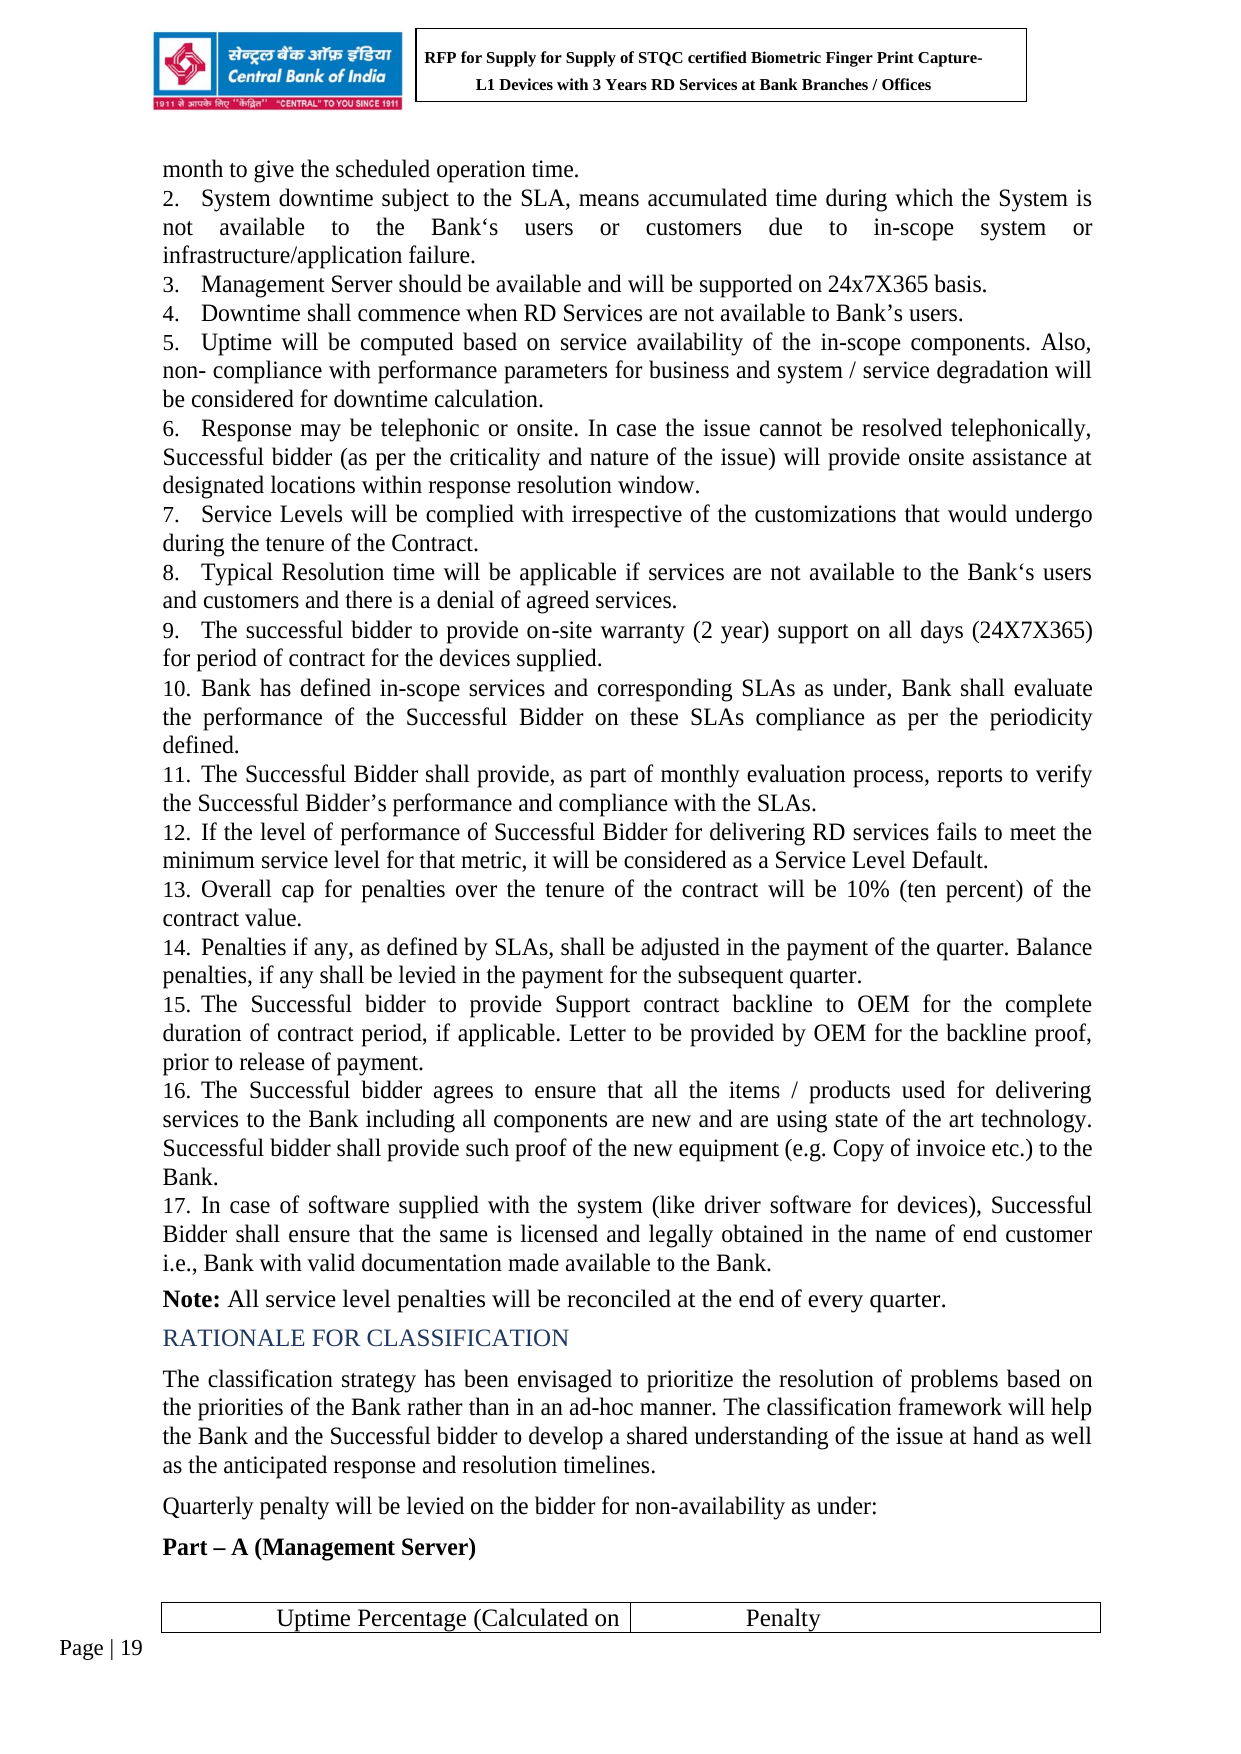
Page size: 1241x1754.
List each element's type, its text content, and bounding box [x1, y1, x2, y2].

table_header Penalty [631, 1603, 1100, 1632]
list Downtime shall commence when RD Services are not available to Bank’s users. [162, 298, 1094, 327]
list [162, 154, 1094, 183]
list Response may be telephonic or onsite. In case the issue cannot be resolved telephonically, Successful bidder (as per the criticality and nature of the issue) will provide onsite assistance at designated locations within response resolution window. [162, 413, 1094, 499]
list Penalties if any, as defined by SLAs, shall be adjusted in the payment of the quarter. Balance penalties, if any shall be levied in the payment for the subsequent quarter. [162, 932, 1094, 989]
list Typical Resolution time will be applicable if services are not available to the Bank‘s users and customers and there is a denial of agreed services. [162, 557, 1094, 614]
list Management Server should be available and will be supported on 24x7X365 basis. [162, 269, 1094, 298]
text Part – A (Management Server) [162, 1532, 1094, 1561]
list Bank has defined in-scope services and corresponding SLAs as under, Bank shall evaluate the performance of the Successful Bidder on these SLAs compliance as per the periodicity defined. [162, 673, 1094, 759]
list Overall cap for penalties over the tenure of the contract will be 10% (ten percent) of the contract value. [162, 874, 1094, 932]
list The successful bidder to provide on-site warranty (2 year) support on all days (24X7X365) for period of contract for the devices supplied. [162, 615, 1094, 672]
list The Successful bidder agrees to ensure that all the items / products used for delivering services to the Bank including all components are new and are using state of the art technology. Successful bidder shall provide such proof of the new equipment (e.g. Copy of invoice etc.) to the Bank. [162, 1075, 1094, 1190]
picture [150, 29, 404, 112]
subtitle RATIONALE FOR CLASSIFICATION [162, 1323, 1094, 1351]
list In case of software supplied with the system (like driver software for devices), Successful Bidder shall ensure that the same is licensed and legally obtained in the name of end customer i.e., Bank with valid documentation made available to the Bank. [162, 1190, 1094, 1277]
text The classification strategy has been envisaged to prioritize the resolution of problems based on the priorities of the Bank rather than in an ad-hoc manner. The classification framework will help the Bank and the Successful bidder to develop a shared understanding of the issue at hand as well as the anticipated response and resolution timelines. [162, 1364, 1094, 1479]
list Uptime will be computed based on service availability of the in-scope components. Also, non- compliance with performance parameters for business and system / service degradation will be considered for downtime calculation. [162, 327, 1094, 413]
text Note: All service level penalties will be reconciled at the end of every quarter. [162, 1284, 1094, 1313]
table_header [162, 1603, 630, 1632]
list The Successful Bidder shall provide, as part of monthly evaluation process, reports to verify the Successful Bidder’s performance and compliance with the SLAs. [162, 759, 1094, 817]
text Quarterly penalty will be levied on the bidder for non-availability as under: [162, 1491, 1094, 1520]
list If the level of performance of Successful Bidder for delivering RD services fails to meet the minimum service level for that metric, it will be considered as a Service Level Default. [162, 817, 1094, 874]
list System downtime subject to the SLA, means accumulated time during which the System is not available to the Bank‘s users or customers due to in-scope system or infrastructure/application failure. [162, 183, 1094, 269]
list The Successful bidder to provide Support contract backline to OEM for the complete duration of contract period, if applicable. Letter to be provided by OEM for the backline proof, prior to release of payment. [162, 989, 1094, 1075]
list Service Levels will be complied with irrespective of the customizations that would undergo during the tenure of the Contract. [162, 499, 1094, 557]
